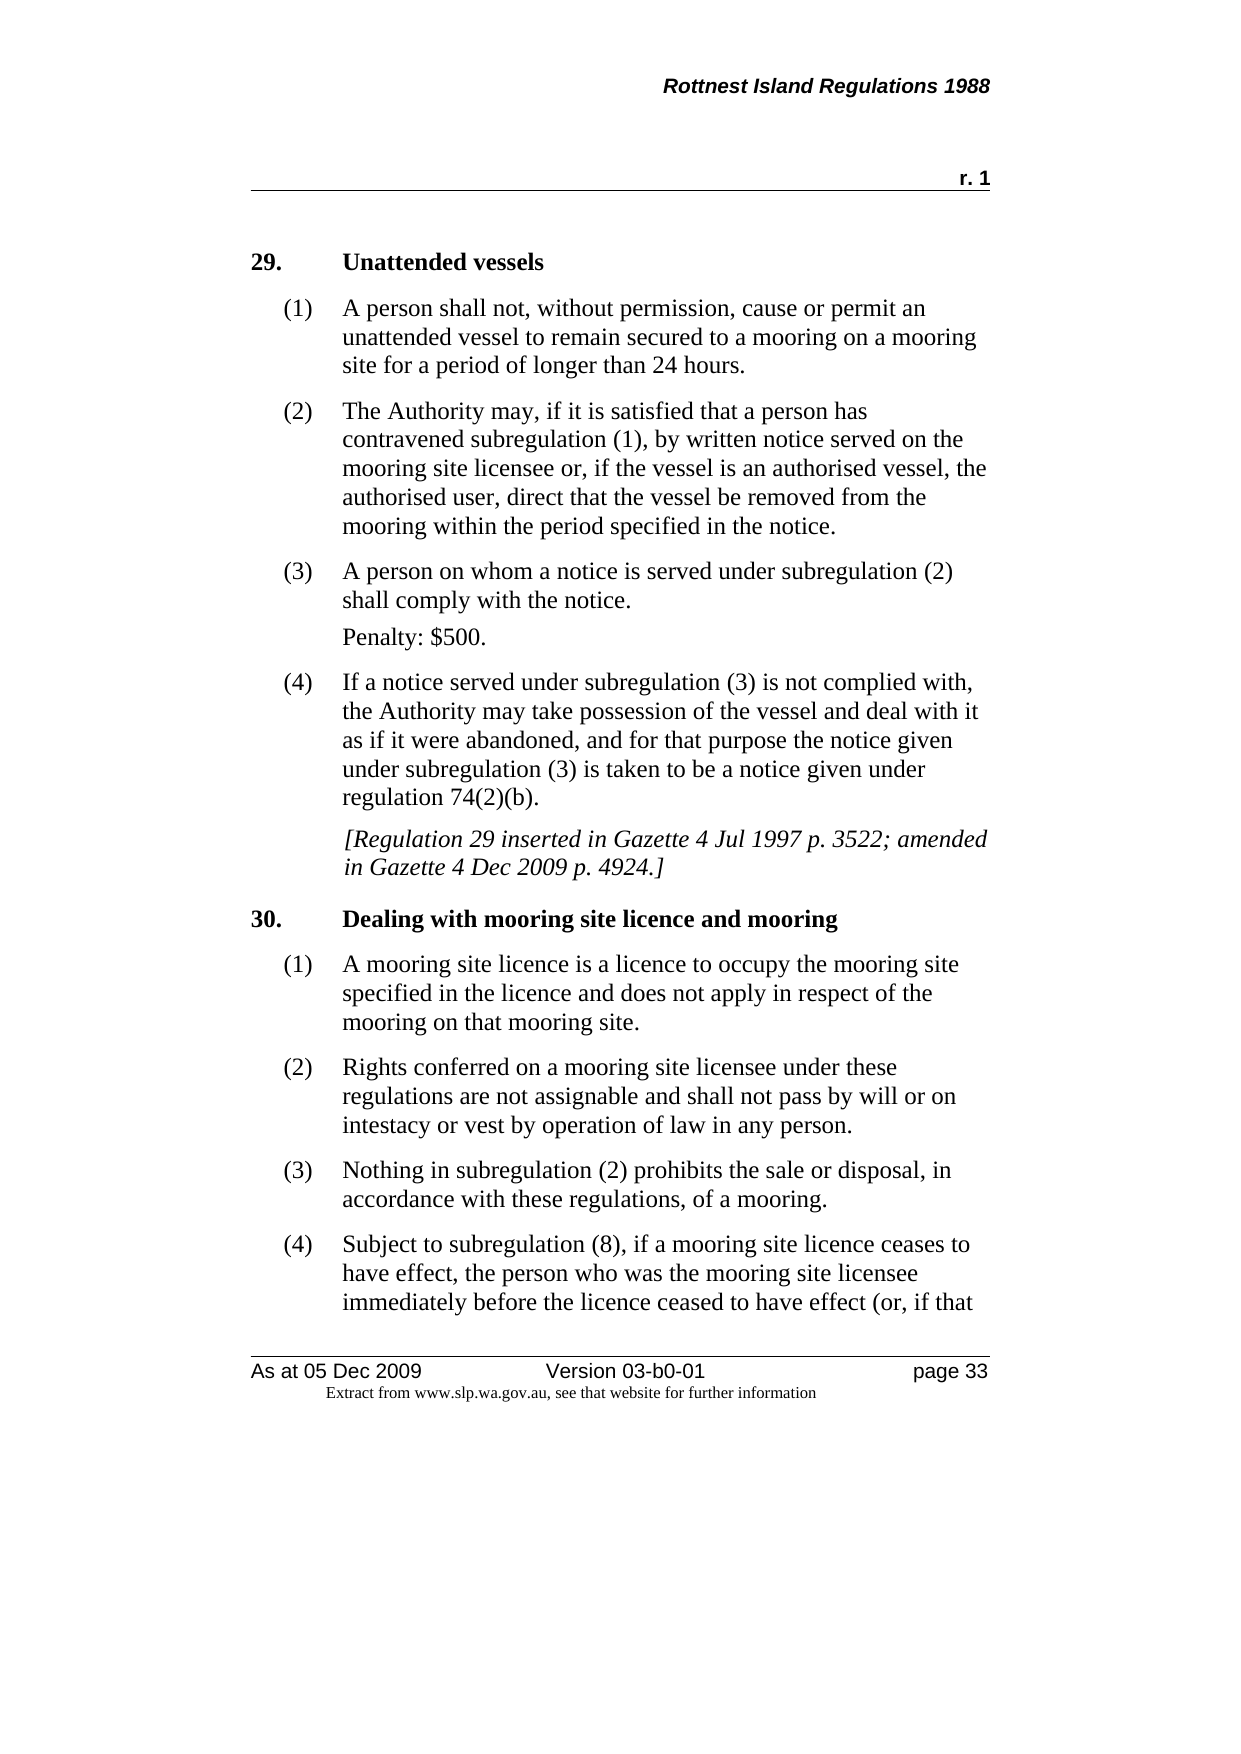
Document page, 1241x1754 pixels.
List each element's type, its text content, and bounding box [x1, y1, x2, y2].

text (4) If a notice served under subregulation (3) is not complied with, the Authority may take possession of the vessel and deal with it as if it were abandoned, and for that purpose the notice given under subregulation (3) is taken to be a notice given under regulation 74(2)(b). [251, 667, 990, 811]
text (1) A mooring site licence is a licence to occupy the mooring site specified in the licence and does not apply in respect of the mooring on that mooring site. [251, 949, 990, 1036]
text (2) Rights conferred on a mooring site licensee under these regulations are not assignable and shall not pass by will or on intestacy or vest by operation of law in any person. [251, 1052, 990, 1139]
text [251, 1229, 990, 1316]
text (1) A person shall not, without permission, cause or permit an unattended vessel to remain secured to a mooring on a mooring site for a period of longer than 24 hours. [251, 293, 990, 379]
subtitle 30. Dealing with mooring site licence and mooring [251, 904, 990, 933]
text (3) Nothing in subregulation (2) prohibits the sale or disposal, in accordance with these regulations, of a mooring. [251, 1155, 990, 1213]
text (3) A person on whom a notice is served under subregulation (2) shall comply with the notice. [251, 556, 990, 614]
text (2) The Authority may, if it is satisfied that a person has contravened subregulation (1), by written notice served on the mooring site licensee or, if the vessel is an authorised vessel, the authorised user, direct that the vessel be removed from the mooring within the period specified in the notice. [251, 396, 990, 539]
text [Regulation 29 inserted in Gazette 4 Jul 1997 p. 3522; amended in Gazette 4 Dec 2009 p. 4924.] [251, 824, 990, 881]
subtitle 29. Unattended vessels [251, 247, 990, 276]
text Penalty: $500. [251, 622, 990, 651]
